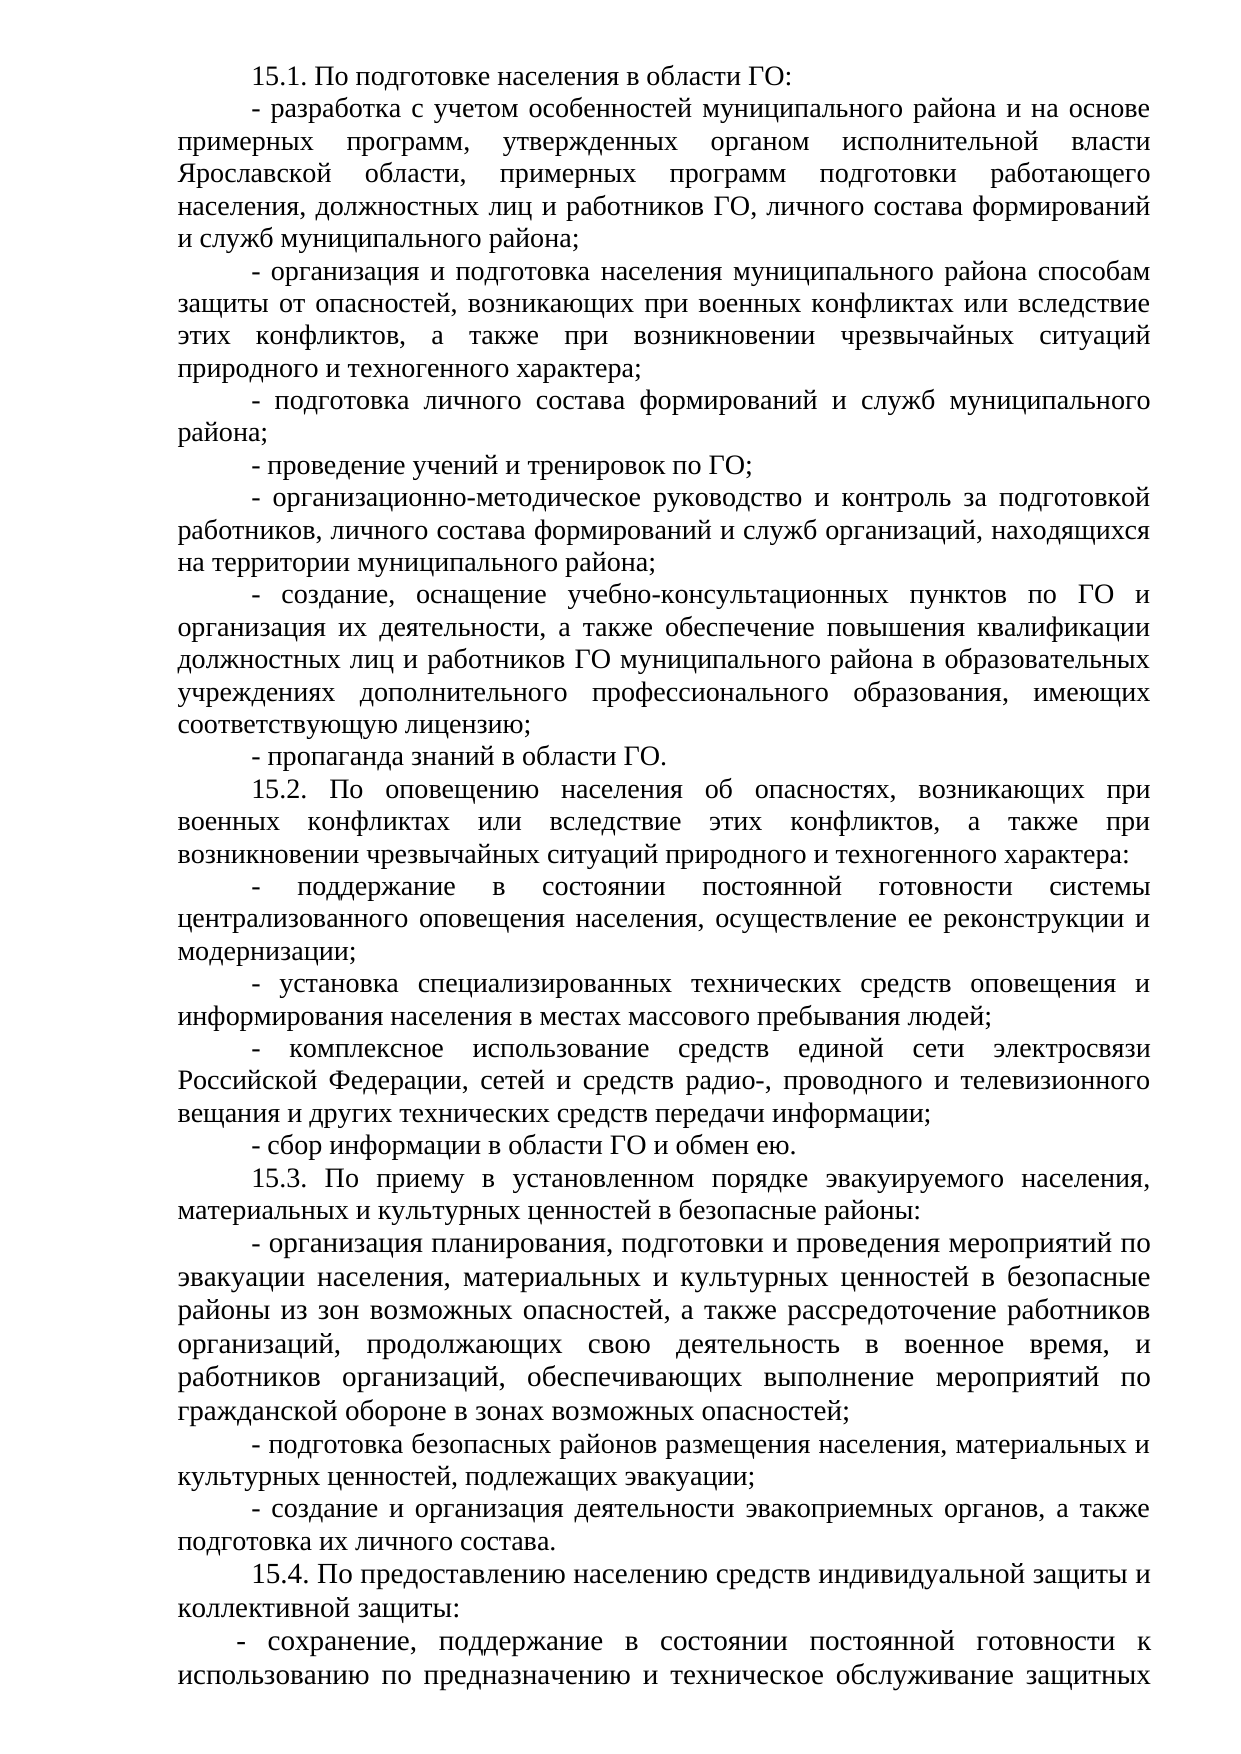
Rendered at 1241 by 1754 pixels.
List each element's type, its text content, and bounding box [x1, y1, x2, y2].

text - сбор информации в области ГО и обмен ею. [177, 1128, 1152, 1161]
text - подготовка личного состава формирований и служб муниципального района; [177, 383, 1152, 448]
text - установка специализированных технических средств оповещения и информирования населения в местах массового пребывания людей; [177, 966, 1152, 1031]
text 15.2. По оповещению населения об опасностях, возникающих при военных конфликтах или вследствие этих конфликтов, а также при возникновении чрезвычайных ситуаций природного и техногенного характера: [177, 772, 1152, 869]
text - поддержание в состоянии постоянной готовности системы централизованного оповещения населения, осуществление ее реконструкции и модернизации; [177, 869, 1152, 966]
text - создание, оснащение учебно-консультационных пунктов по ГО и организация их деятельности, а также обеспечение повышения квалификации должностных лиц и работников ГО муниципального района в образовательных учреждениях дополнительного профессионального образования, имеющих соответствующую лицензию; [177, 577, 1152, 739]
text - разработка с учетом особенностей муниципального района и на основе примерных программ, утвержденных органом исполнительной власти Ярославской области, примерных программ подготовки работающего населения, должностных лиц и работников ГО, личного состава формирований и служб муниципального района; [177, 92, 1152, 253]
text - проведение учений и тренировок по ГО; [177, 448, 1152, 480]
text - организация планирования, подготовки и проведения мероприятий по эвакуации населения, материальных и культурных ценностей в безопасные районы из зон возможных опасностей, а также рассредоточение работников организаций, продолжающих свою деятельность в военное время, и работников организаций, обеспечивающих выполнение мероприятий по гражданской обороне в зонах возможных опасностей; [177, 1225, 1152, 1427]
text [177, 1623, 1152, 1690]
text - создание и организация деятельности эвакоприемных органов, а также подготовка их личного состава. [177, 1491, 1152, 1556]
text - организация и подготовка населения муниципального района способам защиты от опасностей, возникающих при военных конфликтах или вследствие этих конфликтов, а также при возникновении чрезвычайных ситуаций природного и техногенного характера; [177, 253, 1152, 383]
text 15.4. По предоставлению населению средств индивидуальной защиты и коллективной защиты: [177, 1556, 1152, 1623]
text - организационно-методическое руководство и контроль за подготовкой работников, личного состава формирований и служб организаций, находящихся на территории муниципального района; [177, 480, 1152, 577]
text 15.1. По подготовке населения в области ГО: [177, 59, 1152, 92]
text 15.3. По приему в установленном порядке эвакуируемого населения, материальных и культурных ценностей в безопасные районы: [177, 1161, 1152, 1225]
text - подготовка безопасных районов размещения населения, материальных и культурных ценностей, подлежащих эвакуации; [177, 1427, 1152, 1491]
text - пропаганда знаний в области ГО. [177, 739, 1152, 772]
text - комплексное использование средств единой сети электросвязи Российской Федерации, сетей и средств радио-, проводного и телевизионного вещания и других технических средств передачи информации; [177, 1031, 1152, 1128]
